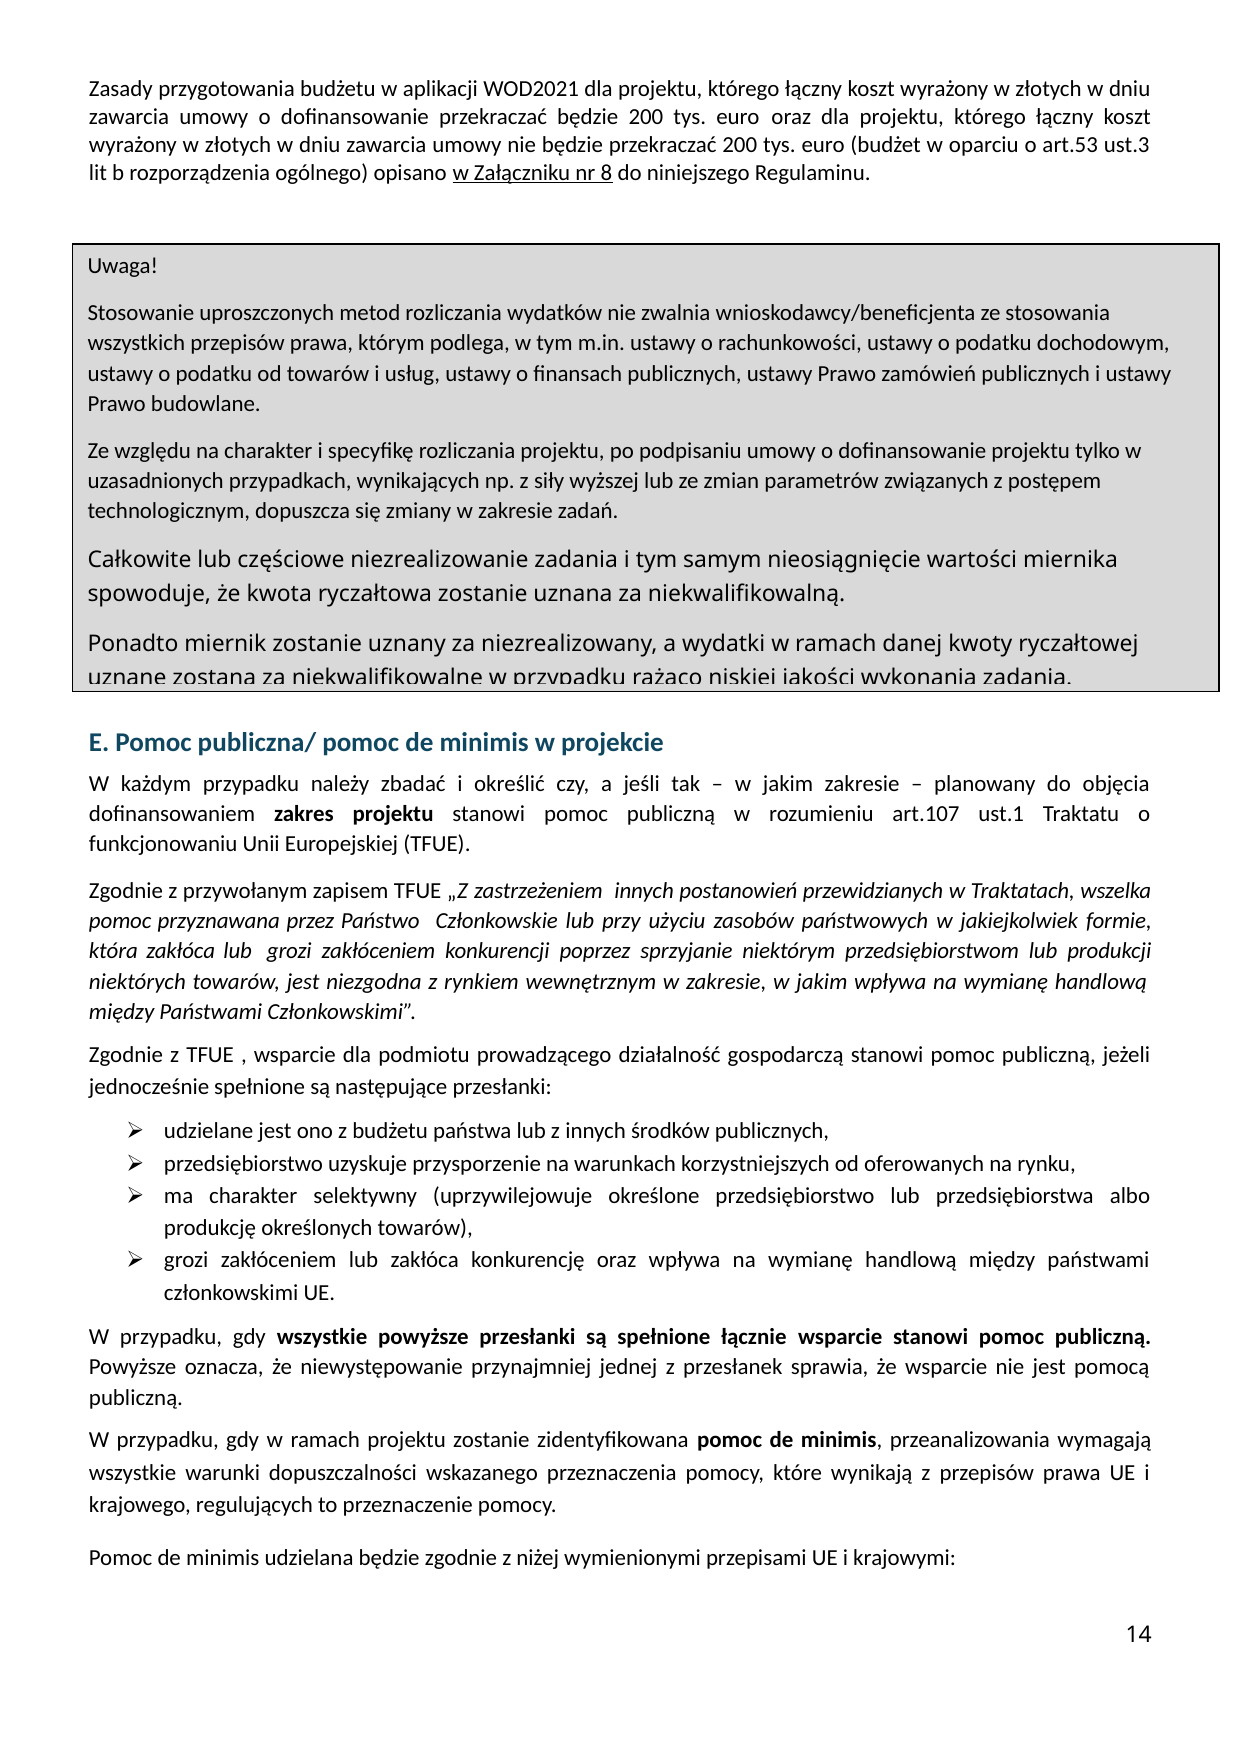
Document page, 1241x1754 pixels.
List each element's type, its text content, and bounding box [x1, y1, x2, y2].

text W każdym przypadku należy zbadać i określić czy, a jeśli tak – w jakim zakresie – planowany do objęcia dofinansowaniem zakres projektu stanowi pomoc publiczną w rozumieniu art.107 ust.1 Traktatu o funkcjonowaniu Unii Europejskiej (TFUE). [89, 769, 1152, 857]
subtitle E. Pomoc publiczna/ pomoc de minimis w projekcie [89, 692, 1152, 758]
text W przypadku, gdy wszystkie powyższe przesłanki są spełnione łącznie wsparcie stanowi pomoc publiczną. Powyższe oznacza, że niewystępowanie przynajmniej jednej z przesłanek sprawia, że wsparcie nie jest pomocą publiczną. [89, 1322, 1152, 1411]
list ma charakter selektywny (uprzywilejowuje określone przedsiębiorstwo lub przedsiębiorstwa albo produkcję określonych towarów), [126, 1181, 1152, 1241]
list grozi zakłóceniem lub zakłóca konkurencję oraz wpływa na wymianę handlową między państwami członkowskimi UE. [126, 1245, 1152, 1306]
list przedsiębiorstwo uzyskuje przysporzenie na warunkach korzystniejszych od oferowanych na rynku, [126, 1149, 1152, 1177]
list udzielane jest ono z budżetu państwa lub z innych środków publicznych, [126, 1117, 1152, 1145]
text Pomoc de minimis udzielana będzie zgodnie z niżej wymienionymi przepisami UE i krajowymi: [89, 1543, 1152, 1571]
text W przypadku, gdy w ramach projektu zostanie zidentyfikowana pomoc de minimis, przeanalizowania wymagają wszystkie warunki dopuszczalności wskazanego przeznaczenia pomocy, które wynikają z przepisów prawa UE i krajowego, regulujących to przeznaczenie pomocy. [89, 1425, 1152, 1518]
text Zasady przygotowania budżetu w aplikacji WOD2021 dla projektu, którego łączny koszt wyrażony w złotych w dniu zawarcia umowy o dofinansowanie przekraczać będzie 200 tys. euro oraz dla projektu, którego łączny koszt wyrażony w złotych w dniu zawarcia umowy nie będzie przekraczać 200 tys. euro (budżet w oparciu o art.53 ust.3 lit b rozporządzenia ogólnego) opisano w Załączniku nr 8 do niniejszego Regulaminu. [89, 74, 1152, 186]
text Zgodnie z przywołanym zapisem TFUE „Z zastrzeżeniem innych postanowień przewidzianych w Traktatach, wszelka pomoc przyznawana przez Państwo Członkowskie lub przy użyciu zasobów państwowych w jakiejkolwiek formie, która zakłóca lub grozi zakłóceniem konkurencji poprzez sprzyjanie niektórym przedsiębiorstwom lub produkcji niektórych towarów, jest niezgodna z rynkiem wewnętrznym w zakresie, w jakim wpływa na wymianę handlową między Państwami Członkowskimi”. [89, 876, 1152, 1025]
text Zgodnie z TFUE , wsparcie dla podmiotu prowadzącego działalność gospodarczą stanowi pomoc publiczną, jeżeli jednocześnie spełnione są następujące przesłanki: [89, 1040, 1152, 1100]
